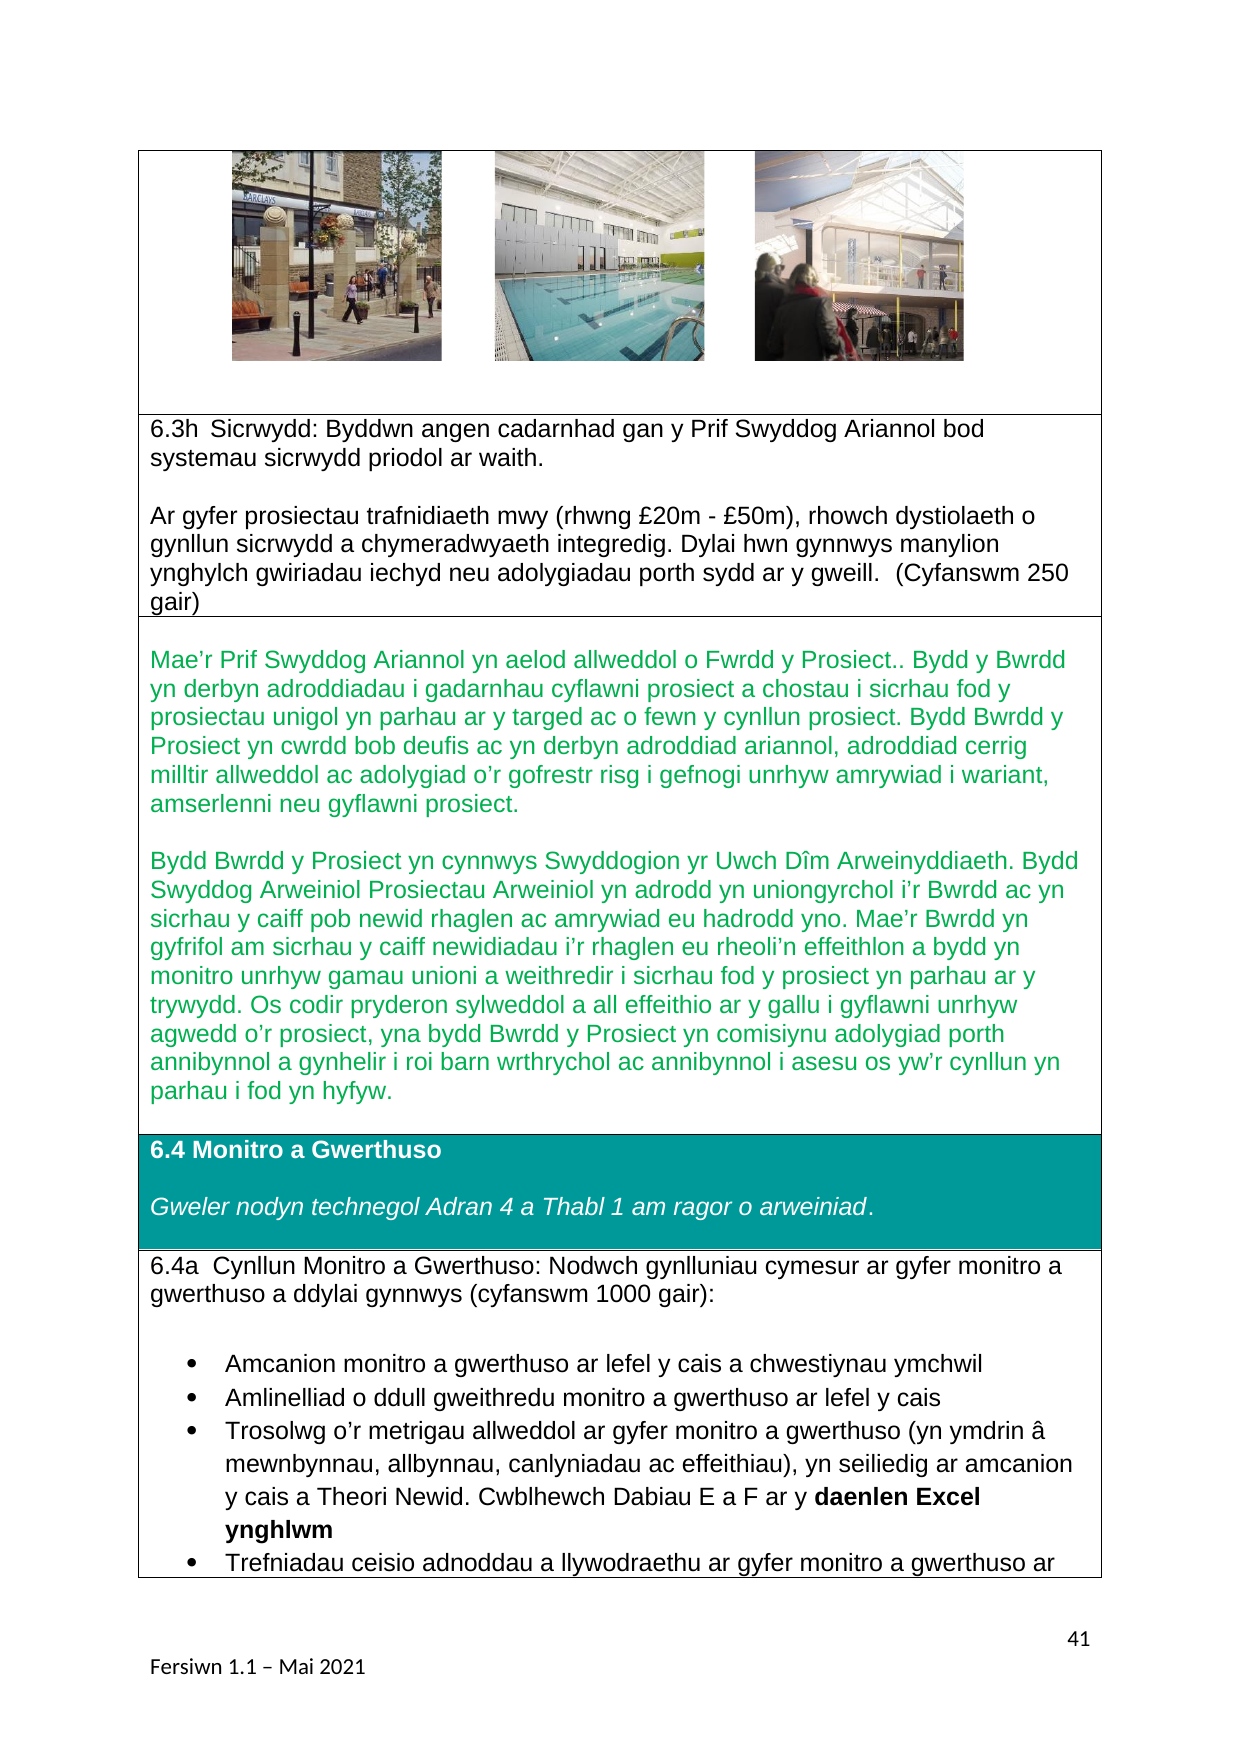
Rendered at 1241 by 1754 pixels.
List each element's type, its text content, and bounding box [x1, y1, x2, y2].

table_cell 6.4 Monitro a Gwerthuso Gweler nodyn technegol Adran 4 a Thabl 1 am ragor o arweiniad. [139, 1135, 1101, 1249]
picture [494, 151, 705, 361]
table_cell 6.3h Sicrwydd: Byddwn angen cadarnhad gan y Prif Swyddog Ariannol bod systemau sicrwydd priodol ar waith. Ar gyfer prosiectau trafnidiaeth mwy (rhwng £20m - £50m), rhowch dystiolaeth o gynllun sicrwydd a chymeradwyaeth integredig. Dylai hwn gynnwys manylion ynghylch gwiriadau iechyd neu adolygiadau porth sydd ar y gweill. (Cyfanswm 250 gair) [139, 415, 1101, 616]
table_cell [139, 1251, 1101, 1577]
picture [754, 151, 964, 361]
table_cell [139, 151, 1101, 413]
table_cell Mae’r Prif Swyddog Ariannol yn aelod allweddol o Fwrdd y Prosiect.. Bydd y Bwrdd yn derbyn adroddiadau i gadarnhau cyflawni prosiect a chostau i sicrhau fod y prosiectau unigol yn parhau ar y targed ac o fewn y cynllun prosiect. Bydd Bwrdd y Prosiect yn cwrdd bob deufis ac yn derbyn adroddiad ariannol, adroddiad cerrig milltir allweddol ac adolygiad o’r gofrestr risg i gefnogi unrhyw amrywiad i wariant, amserlenni neu gyflawni prosiect. Bydd Bwrdd y Prosiect yn cynnwys Swyddogion yr Uwch Dîm Arweinyddiaeth. Bydd Swyddog Arweiniol Prosiectau Arweiniol yn adrodd yn uniongyrchol i’r Bwrdd ac yn sicrhau y caiff pob newid rhaglen ac amrywiad eu hadrodd yno. Mae’r Bwrdd yn gyfrifol am sicrhau y caiff newidiadau i’r rhaglen eu rheoli’n effeithlon a bydd yn monitro unrhyw gamau unioni a weithredir i sicrhau fod y prosiect yn parhau ar y trywydd. Os codir pryderon sylweddol a all effeithio ar y gallu i gyflawni unrhyw agwedd o’r prosiect, yna bydd Bwrdd y Prosiect yn comisiynu adolygiad porth annibynnol a gynhelir i roi barn wrthrychol ac annibynnol i asesu os yw’r cynllun yn parhau i fod yn hyfyw. [139, 617, 1101, 1133]
picture [232, 151, 442, 361]
